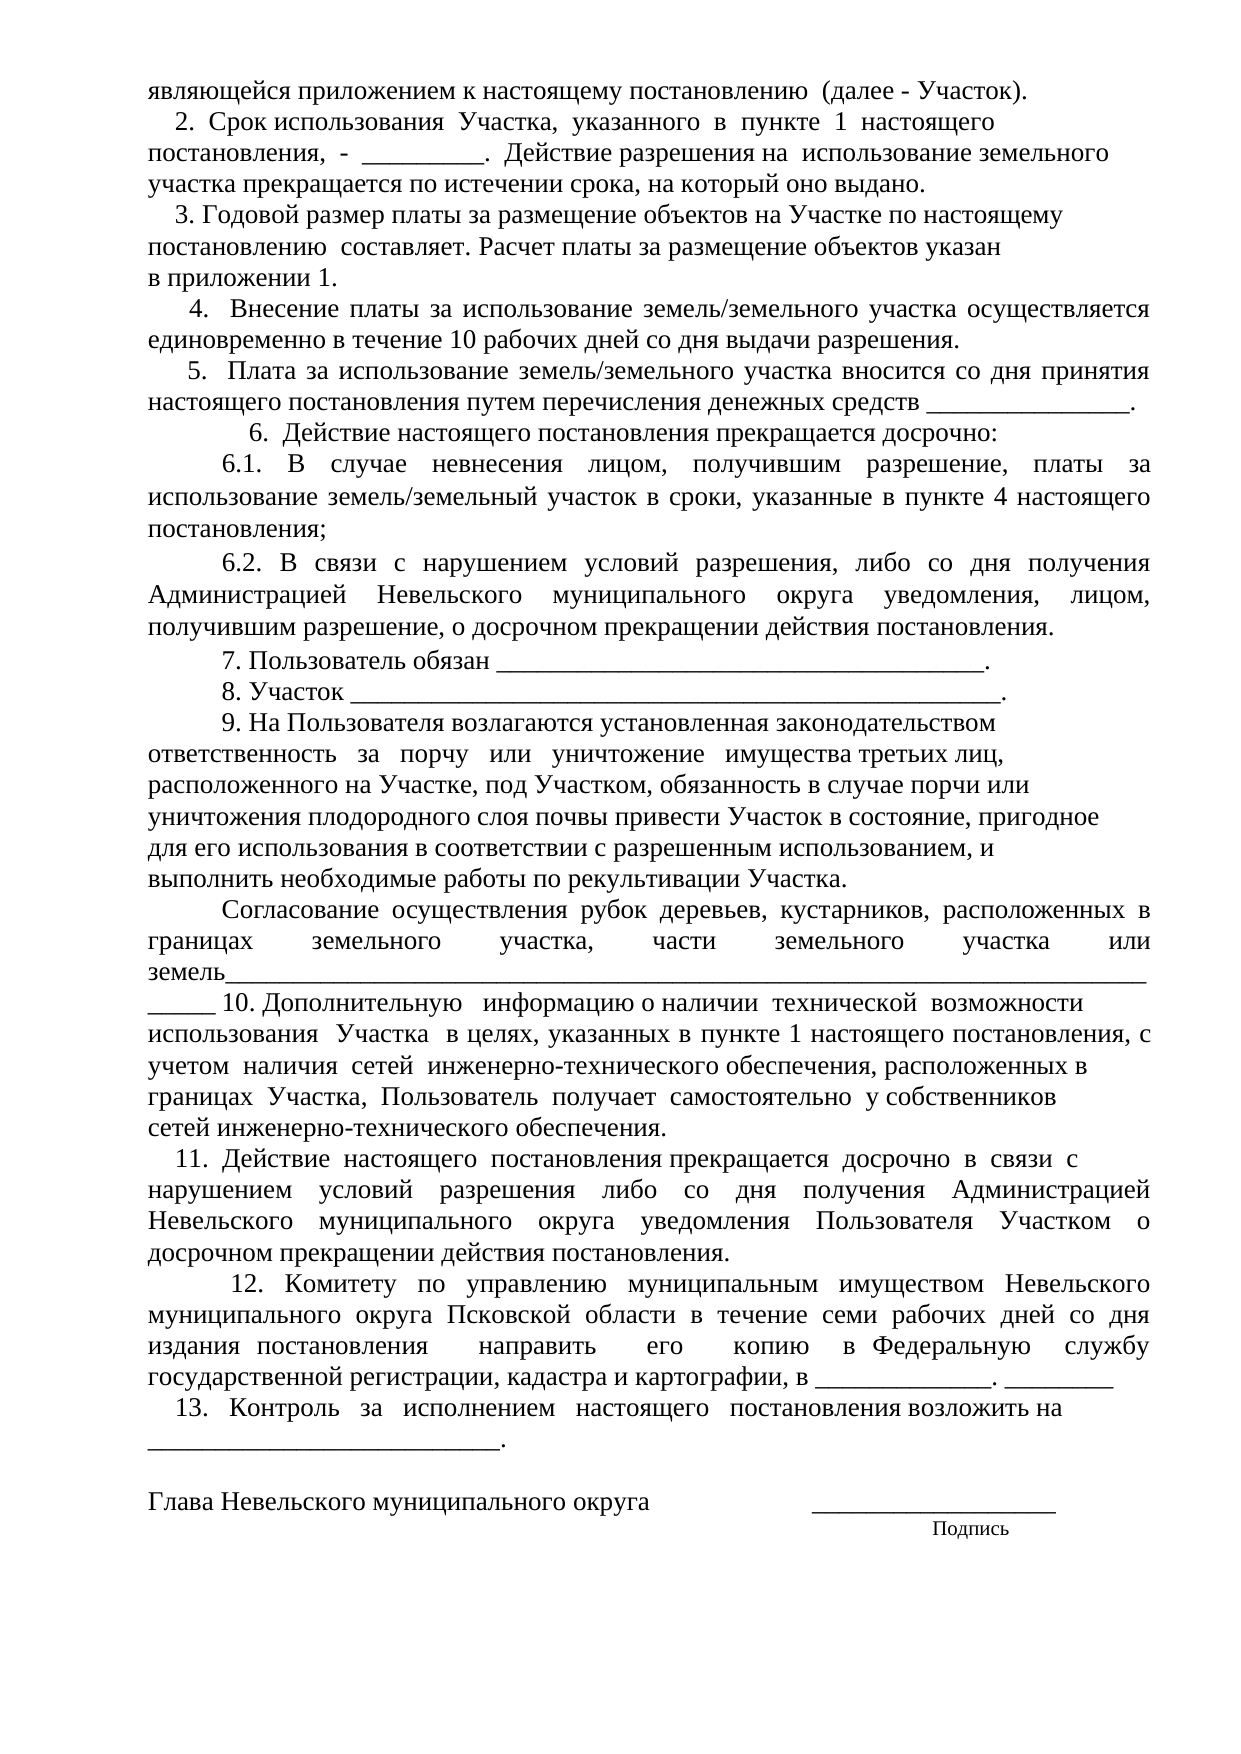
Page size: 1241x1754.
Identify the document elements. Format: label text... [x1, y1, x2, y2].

text расположенного на Участке, под Участком, обязанность в случае порчи или [148, 768, 1152, 799]
text ответственность за порчу или уничтожение имущества третьих лиц, [148, 737, 1152, 768]
text уничтожения плодородного слоя почвы привести Участок в состояние, пригодное [148, 799, 1152, 831]
text нарушением условий разрешения либо со дня получения Администрацией Невельского муниципального округа уведомления Пользователя Участком о досрочном прекращении действия постановления. [148, 1173, 1152, 1267]
text 7. Пользователь обязан ____________________________________. [148, 644, 1152, 675]
text __________________________. [148, 1422, 1152, 1454]
text границах Участка, Пользователь получает самостоятельно у собственников [148, 1080, 1152, 1111]
text 5. Плата за использование земель/земельного участка вносится со дня принятия настоящего постановления путем перечисления денежных средств _______________. [148, 354, 1152, 416]
text 13. Контроль за исполнением настоящего постановления возложить на [148, 1391, 1152, 1422]
text Согласование осуществления рубок деревьев, кустарников, расположенных в границах земельного участка, части земельного участка или земель_________________________________________________________________________ 10. Дополнительную информацию о наличии технической возможности [148, 893, 1152, 1018]
text для его использования в соответствии с разрешенным использованием, и [148, 831, 1152, 862]
text в приложении 1. [148, 261, 1152, 292]
text 8. Участок ________________________________________________. [148, 675, 1152, 706]
text 11. Действие настоящего постановления прекращается досрочно в связи с [148, 1142, 1152, 1173]
text участка прекращается по истечении срока, на который оно выдано. [148, 167, 1152, 198]
text постановления, - _________. Действие разрешения на использование земельного [148, 136, 1152, 167]
text 12. Комитету по управлению муниципальным имуществом Невельского муниципального округа Псковской области в течение семи рабочих дней со дня издания постановления направить его копию в Федеральную службу государственной регистрации, кадастра и картографии, в _____________. ________ [148, 1267, 1152, 1391]
text 6.1. В случае невнесения лицом, получившим разрешение, платы за использование земель/земельный участок в сроки, указанные в пункте 4 настоящего постановления; [148, 448, 1152, 543]
text сетей инженерно-технического обеспечения. [148, 1111, 1152, 1142]
text 3. Годовой размер платы за размещение объектов на Участке по настоящему [148, 198, 1152, 229]
text 9. На Пользователя возлагаются установленная законодательством [148, 706, 1152, 737]
text выполнить необходимые работы по рекультивации Участка. [148, 862, 1152, 893]
text являющейся приложением к настоящему постановлению (далее - Участок). [148, 74, 1152, 105]
text 4. Внесение платы за использование земель/земельного участка осуществляется единовременно в течение 10 рабочих дней со дня выдачи разрешения. [148, 292, 1152, 354]
text постановлению составляет. Расчет платы за размещение объектов указан [148, 229, 1152, 261]
text 6. Действие настоящего постановления прекращается досрочно: [148, 416, 1152, 448]
text 6.2. В связи с нарушением условий разрешения, либо со дня получения Администрацией Невельского муниципального округа уведомления, лицом, получившим разрешение, о досрочном прекращении действия постановления. [148, 546, 1152, 641]
text Подпись [148, 1516, 1152, 1540]
text 2. Срок использования Участка, указанного в пункте 1 настоящего [148, 105, 1152, 136]
text использования Участка в целях, указанных в пункте 1 настоящего постановления, с учетом наличия сетей инженерно-технического обеспечения, расположенных в [148, 1018, 1152, 1080]
text Глава Невельского муниципального округа __________________ [148, 1485, 1152, 1516]
